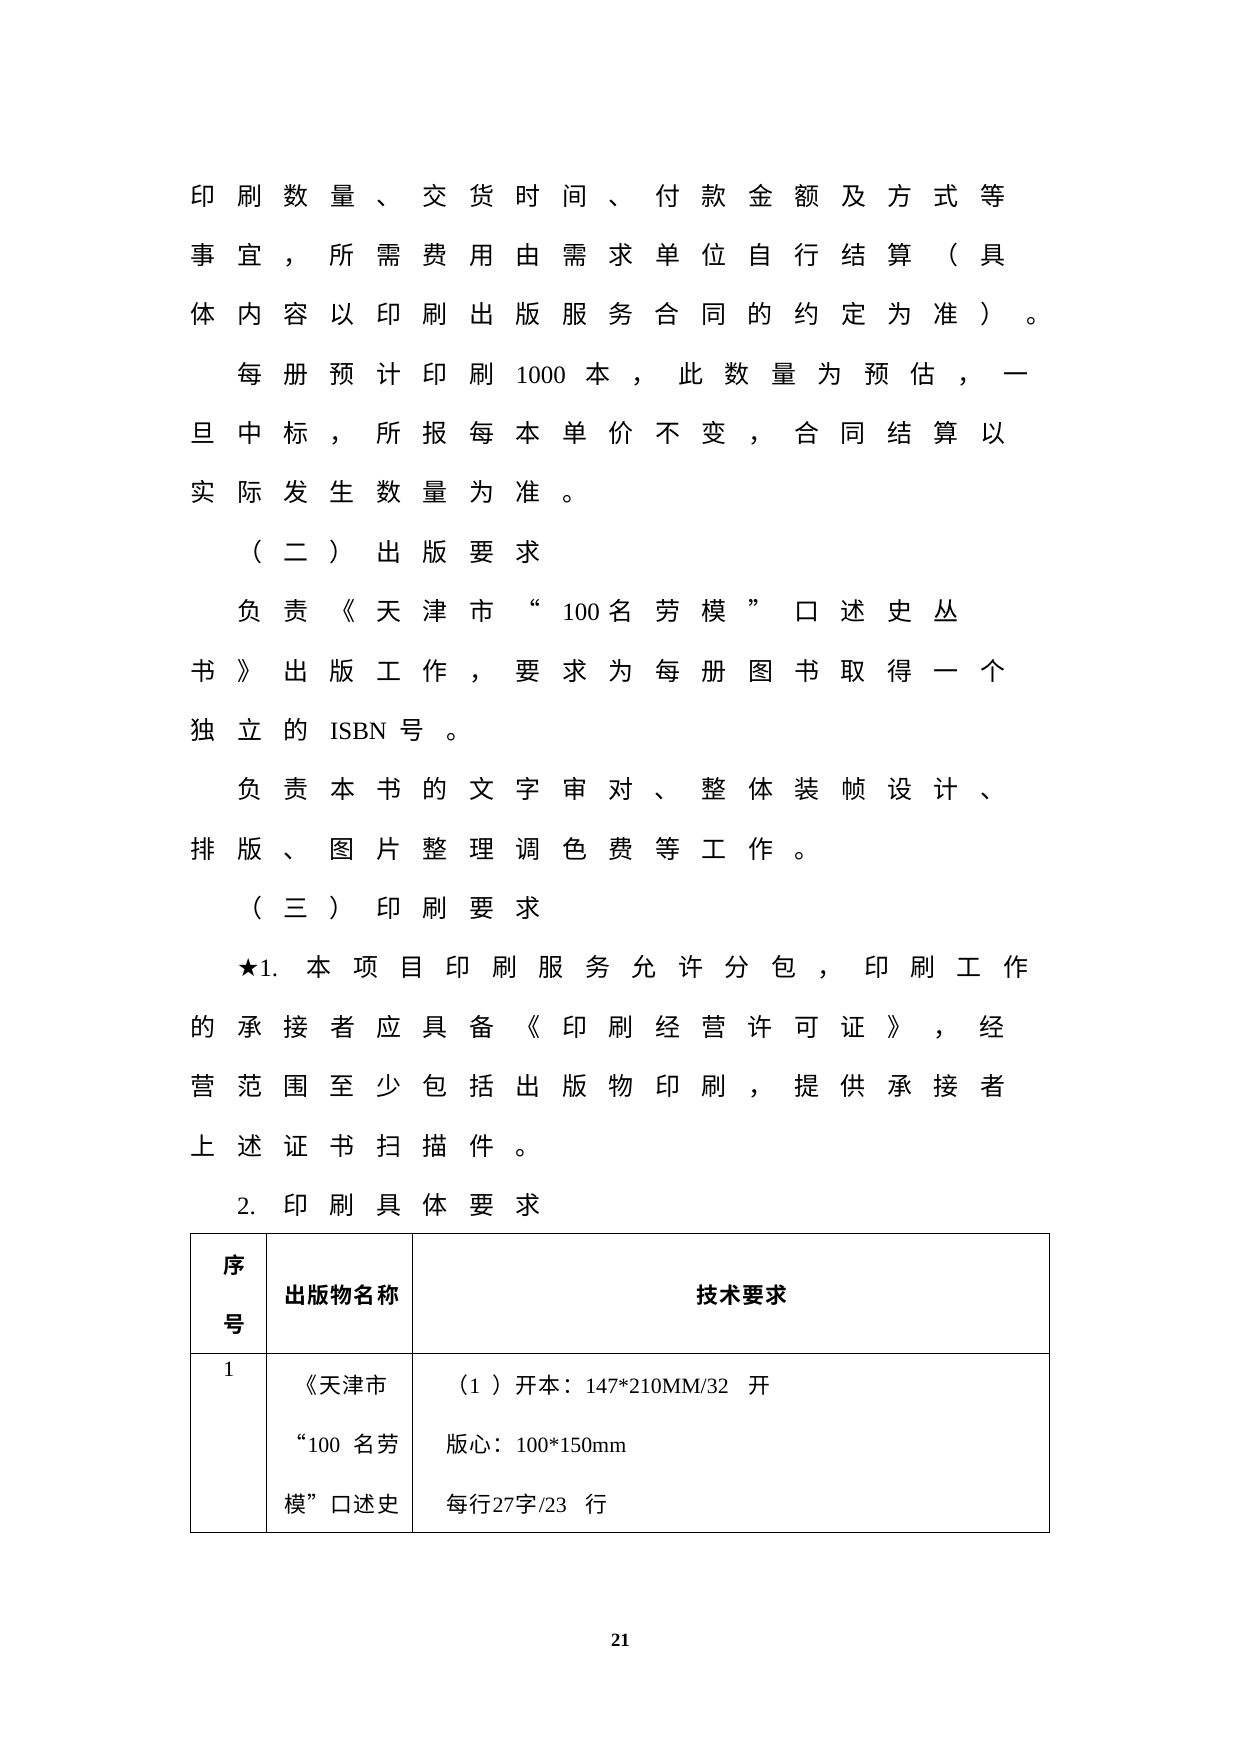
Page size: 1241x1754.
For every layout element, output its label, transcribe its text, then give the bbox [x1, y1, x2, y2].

table_header 序号 [191, 1234, 266, 1353]
text （三）印刷要求 [190, 877, 1050, 936]
text 2. 印刷具体要求 [190, 1174, 1050, 1233]
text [190, 164, 1050, 343]
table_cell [413, 1354, 1049, 1532]
text 每册预计印刷1000本，此数量为预估，一旦中标，所报每本单价不变，合同结算以实际发生数量为准。 [190, 343, 1050, 521]
table_cell 《天津市“100名劳模”口述史丛书》 [267, 1354, 412, 1532]
text 负责《天津市“100名劳模”口述史丛书》出版工作，要求为每册图书取得一个独立的ISBN号。 [190, 580, 1050, 758]
text ★1. 本项目印刷服务允许分包，印刷工作的承接者应具备《印刷经营许可证》，经营范围至少包括出版物印刷，提供承接者上述证书扫描件。 [190, 936, 1050, 1174]
text 负责本书的文字审对、整体装帧设计、排版、图片整理调色费等工作。 [190, 758, 1050, 877]
table_cell 1 [191, 1354, 266, 1532]
text （二）出版要求 [190, 521, 1050, 580]
table_header 出版物名称 [267, 1234, 412, 1353]
table_header 技术要求 [413, 1234, 1049, 1353]
